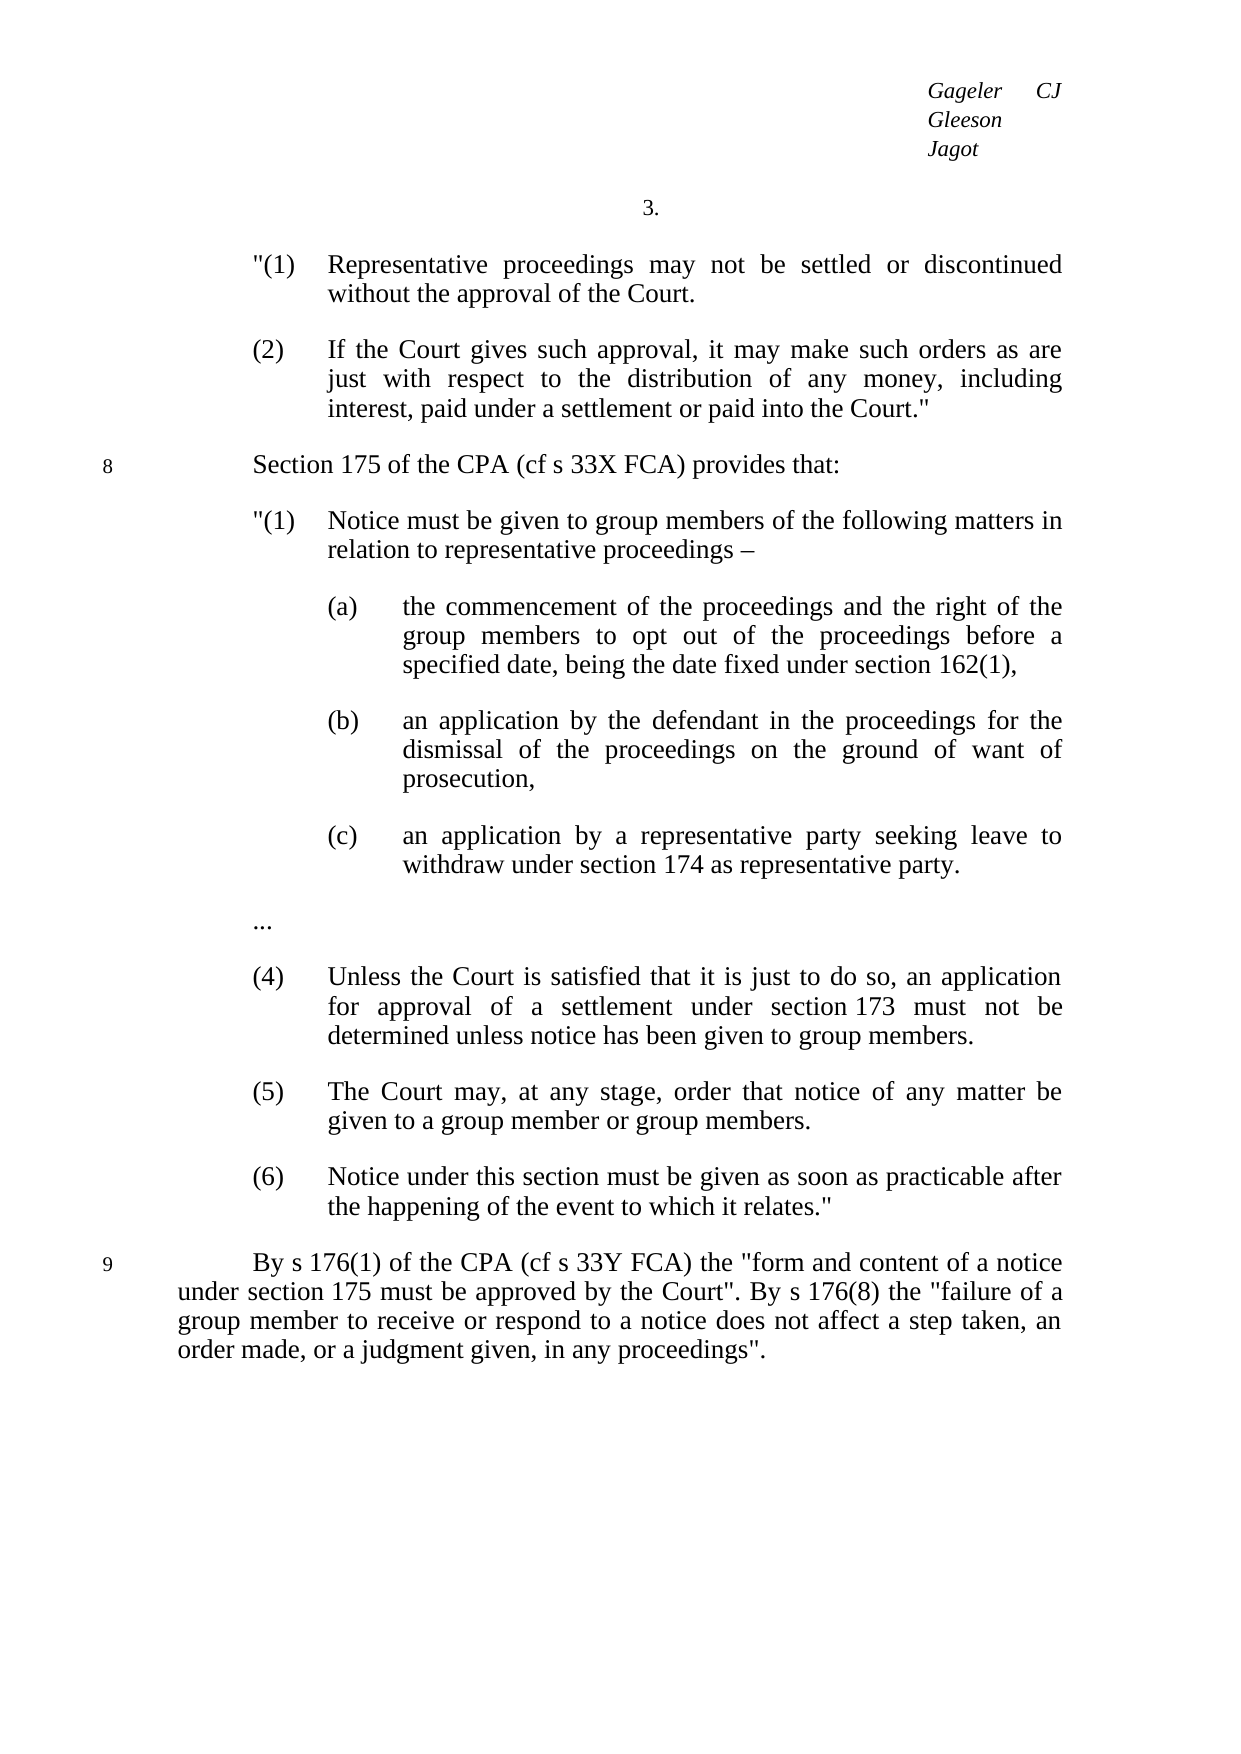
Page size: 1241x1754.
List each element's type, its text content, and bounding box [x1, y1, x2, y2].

text (5) The Court may, at any stage, order that notice of any matter be given to a group member or group members. [252, 1077, 1063, 1135]
list By s 176(1) of the CPA (cf s 33Y FCA) the "form and content of a notice under section 175 must be approved by the Court". By s 176(8) the "failure of a group member to receive or respond to a notice does not affect a step taken, an order made, or a judgment given, in any proceedings". [102, 1248, 1063, 1364]
text "(1) Representative proceedings may not be settled or discontinued without the approval of the Court. [252, 250, 1063, 308]
text "(1) Notice must be given to group members of the following matters in relation to representative proceedings – [252, 506, 1063, 564]
text (c) an application by a representative party seeking leave to withdraw under section 174 as representative party. [281, 821, 1063, 879]
text (a) the commencement of the proceedings and the right of the group members to opt out of the proceedings before a specified date, being the date fixed under section 162(1), [252, 592, 1063, 679]
text (b) an application by the defendant in the proceedings for the dismissal of the proceedings on the ground of want of prosecution, [281, 706, 1063, 794]
text (2) If the Court gives such approval, it may make such orders as are just with respect to the distribution of any money, including interest, paid under a settlement or paid into the Court." [252, 335, 1063, 423]
text (6) Notice under this section must be given as soon as practicable after the happening of the event to which it relates." [252, 1162, 1063, 1221]
text (4) Unless the Court is satisfied that it is just to do so, an application for approval of a settlement under section 173 must not be determined unless notice has been given to group members. [252, 962, 1063, 1050]
text ... [252, 906, 1063, 935]
list Section 175 of the CPA (cf s 33X FCA) provides that: [102, 450, 1063, 479]
